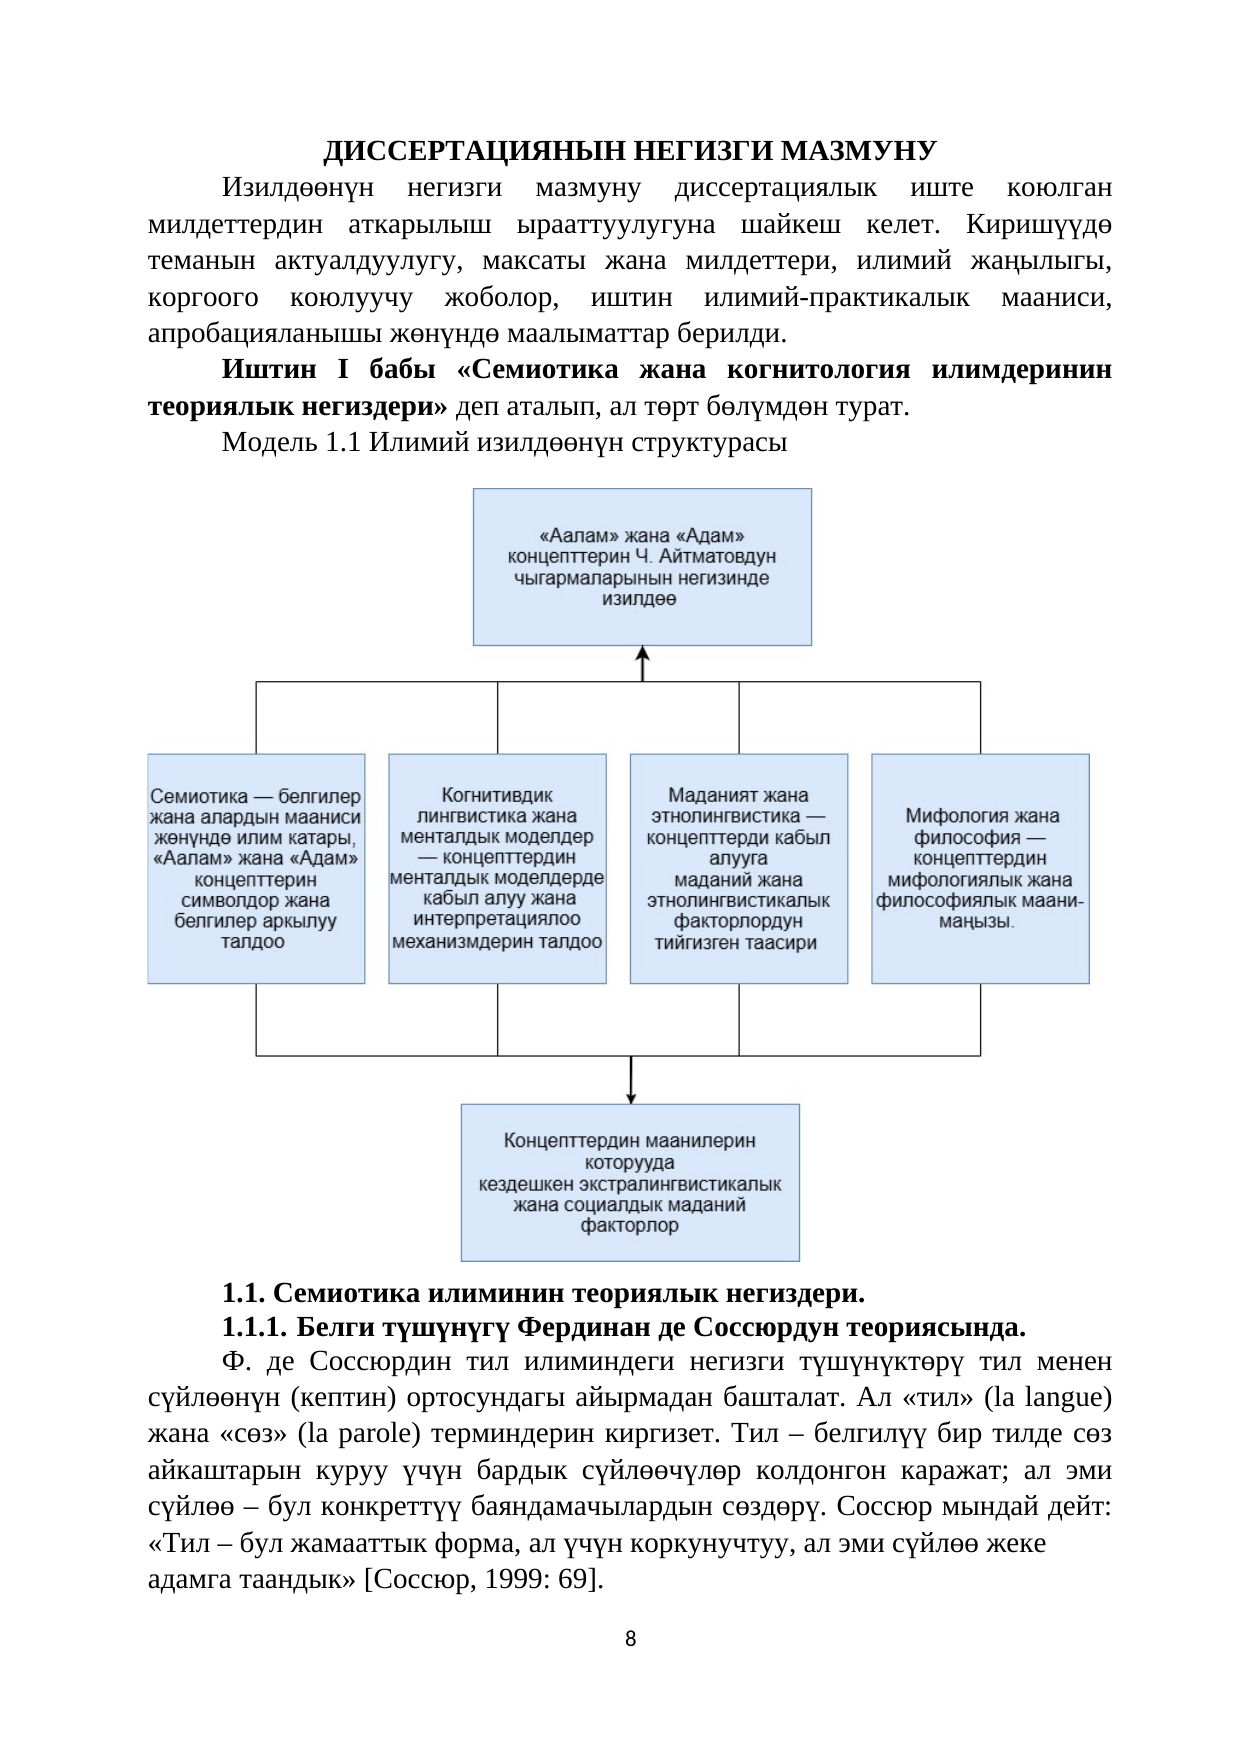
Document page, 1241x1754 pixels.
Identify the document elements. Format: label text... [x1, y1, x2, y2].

text Изилдөөнүн негизги мазмуну диссертациялык иште коюлган милдеттердин аткарылыш ырааттуулугуна шайкеш келет. Киришүүдө теманын актуалдуулугу, максаты жана милдеттери, илимий жаңылыгы, коргоого коюлуучу жоболор, иштин илимий-практикалык мааниси, апробацияланышы жөнүндө маалыматтар берилди. [148, 169, 1113, 349]
subtitle ДИССЕРТАЦИЯНЫН НЕГИЗГИ МАЗМУНУ [148, 133, 1113, 166]
text Ф. де Соссюрдин тил илиминдеги негизги түшүнүктөрү тил менен сүйлөөнүн (кептин) ортосундагы айырмадан башталат. Ал «тил» (la langue) жана «сөз» (la parole) терминдерин киргизет. Тил – белгилүү бир тилде сөз айкаштарын куруу үчүн бардык сүйлөөчүлөр колдонгон каражат; ал эми сүйлөө – бул конкреттүү баяндамачылардын сөздөрү. Соссюр мындай дейт: «Тил – бул жамааттык форма, ал үчүн коркунучтуу, ал эми сүйлөө жеке [148, 1343, 1113, 1558]
text Модель 1.1 Илимий изилдөөнүн структурасы [148, 424, 1113, 458]
picture [147, 488, 1090, 1262]
text адамга таандык» [Соссюр, 1999: 69]. [148, 1561, 1113, 1595]
list Белги түшүнүгү Фердинан де Соссюрдун теориясында. [221, 1309, 1113, 1343]
text Иштин I бабы «Семиотика жана когнитология илимдеринин теориялык негиздери» деп аталып, ал төрт бөлүмдөн турат. [148, 352, 1113, 422]
